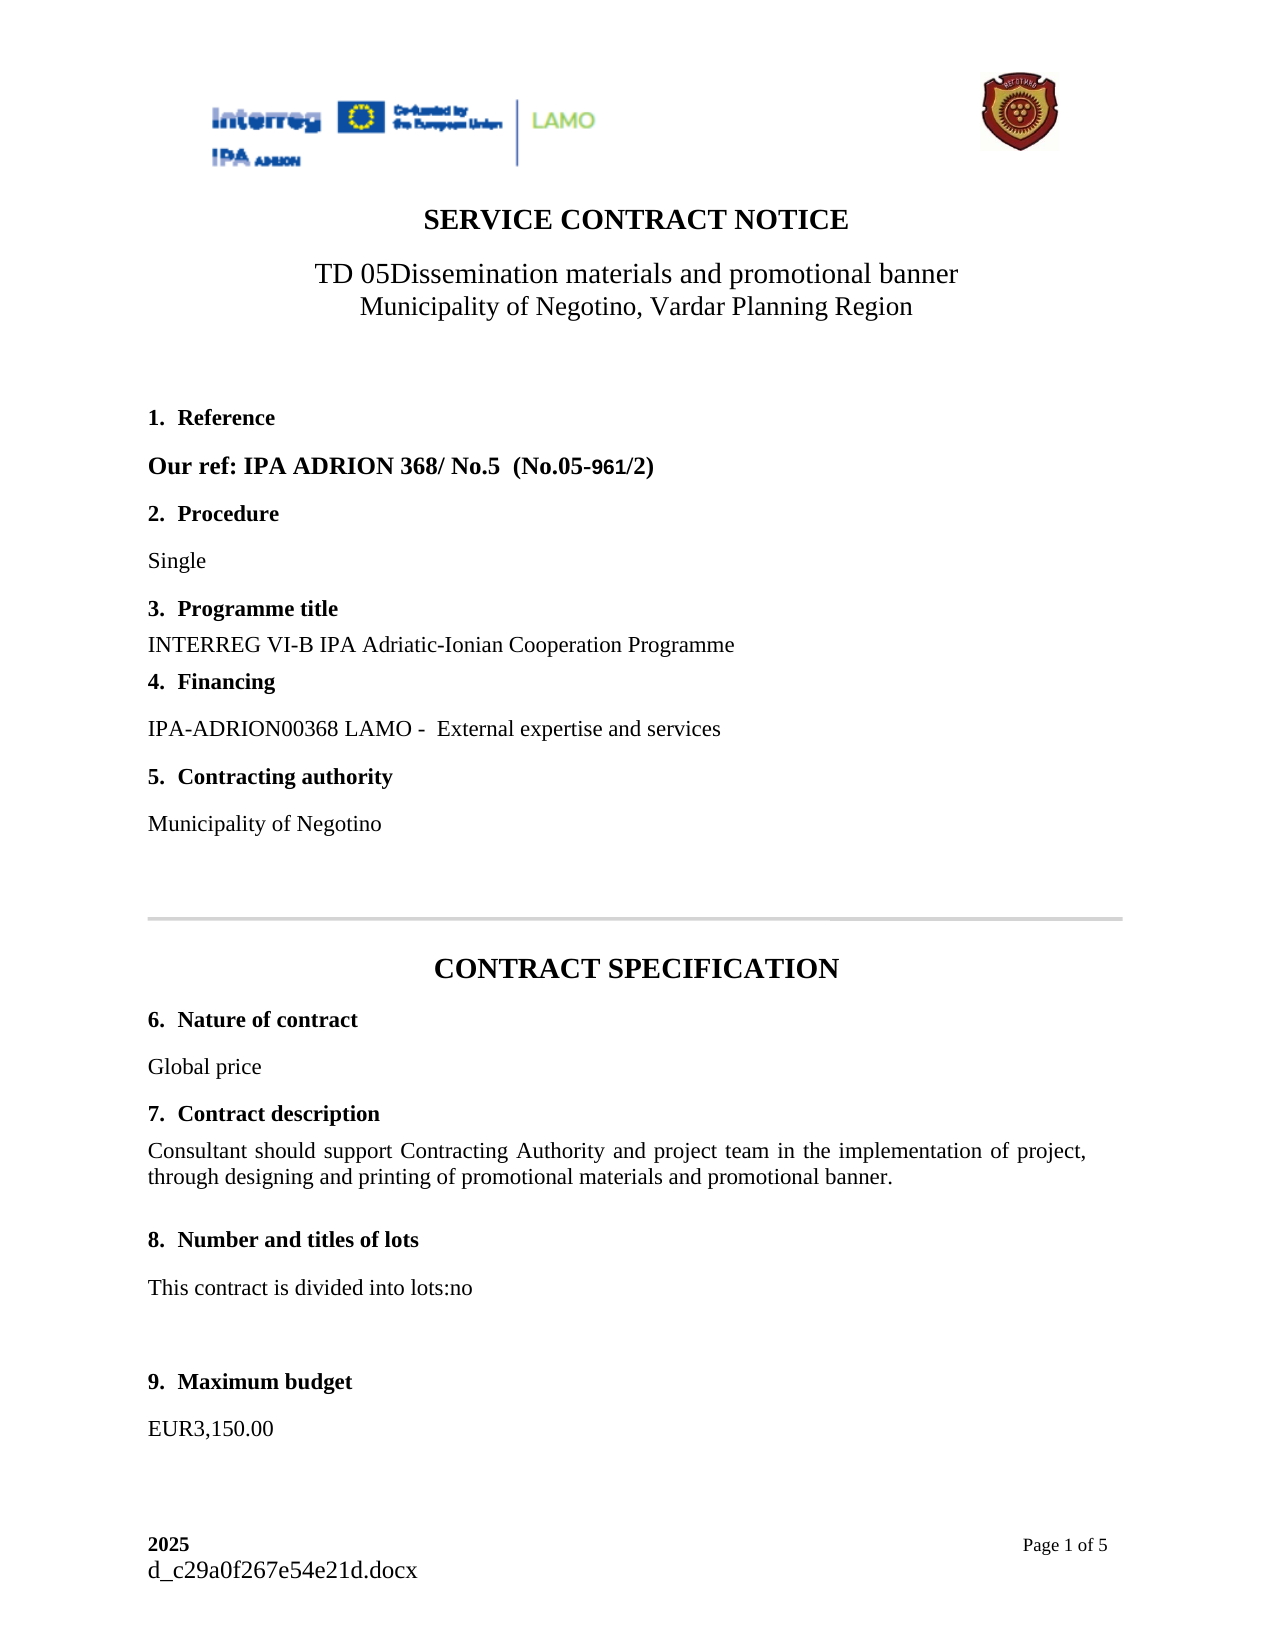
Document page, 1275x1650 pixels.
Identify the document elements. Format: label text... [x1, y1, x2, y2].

text EUR3,150.00 [148, 1415, 1137, 1442]
picture [979, 72, 1060, 151]
text 8. Number and titles of lots [148, 1226, 1125, 1253]
text Global price [148, 1053, 1087, 1079]
text IPA-ADRION00368 LAMO - External expertise and services [148, 716, 1087, 742]
text 5. Contracting authority [148, 763, 1125, 789]
text 9. Maximum budget [148, 1368, 1125, 1394]
text This contract is divided into lots:no [148, 1274, 1125, 1300]
text TD 05Dissemination materials and promotional banner Municipality of Negotino, Vardar Planning Region [148, 256, 1125, 321]
text Municipality of Negotino [148, 810, 1088, 836]
text 2. Procedure [148, 500, 1125, 527]
text Single [148, 548, 1087, 574]
text Our ref: IPA ADRION 368/ No.5 (No.05-961/2) [148, 451, 1125, 479]
text 1. Reference [148, 404, 1125, 430]
text SERVICE CONTRACT NOTICE [148, 202, 1125, 236]
text 3. Programme title [148, 595, 1125, 621]
text INTERREG VI-B IPA Adriatic-Ionian Cooperation Programme [148, 632, 1125, 658]
text Consultant should support Contracting Authority and project team in the implementation of project, through designing and printing of promotional materials and promotional banner. [148, 1137, 1088, 1190]
text 4. Financing [148, 668, 1125, 695]
text CONTRACT SPECIFICATION [148, 951, 1125, 985]
text 7. Contract description [148, 1100, 1125, 1127]
text 6. Nature of contract [148, 1006, 1125, 1032]
